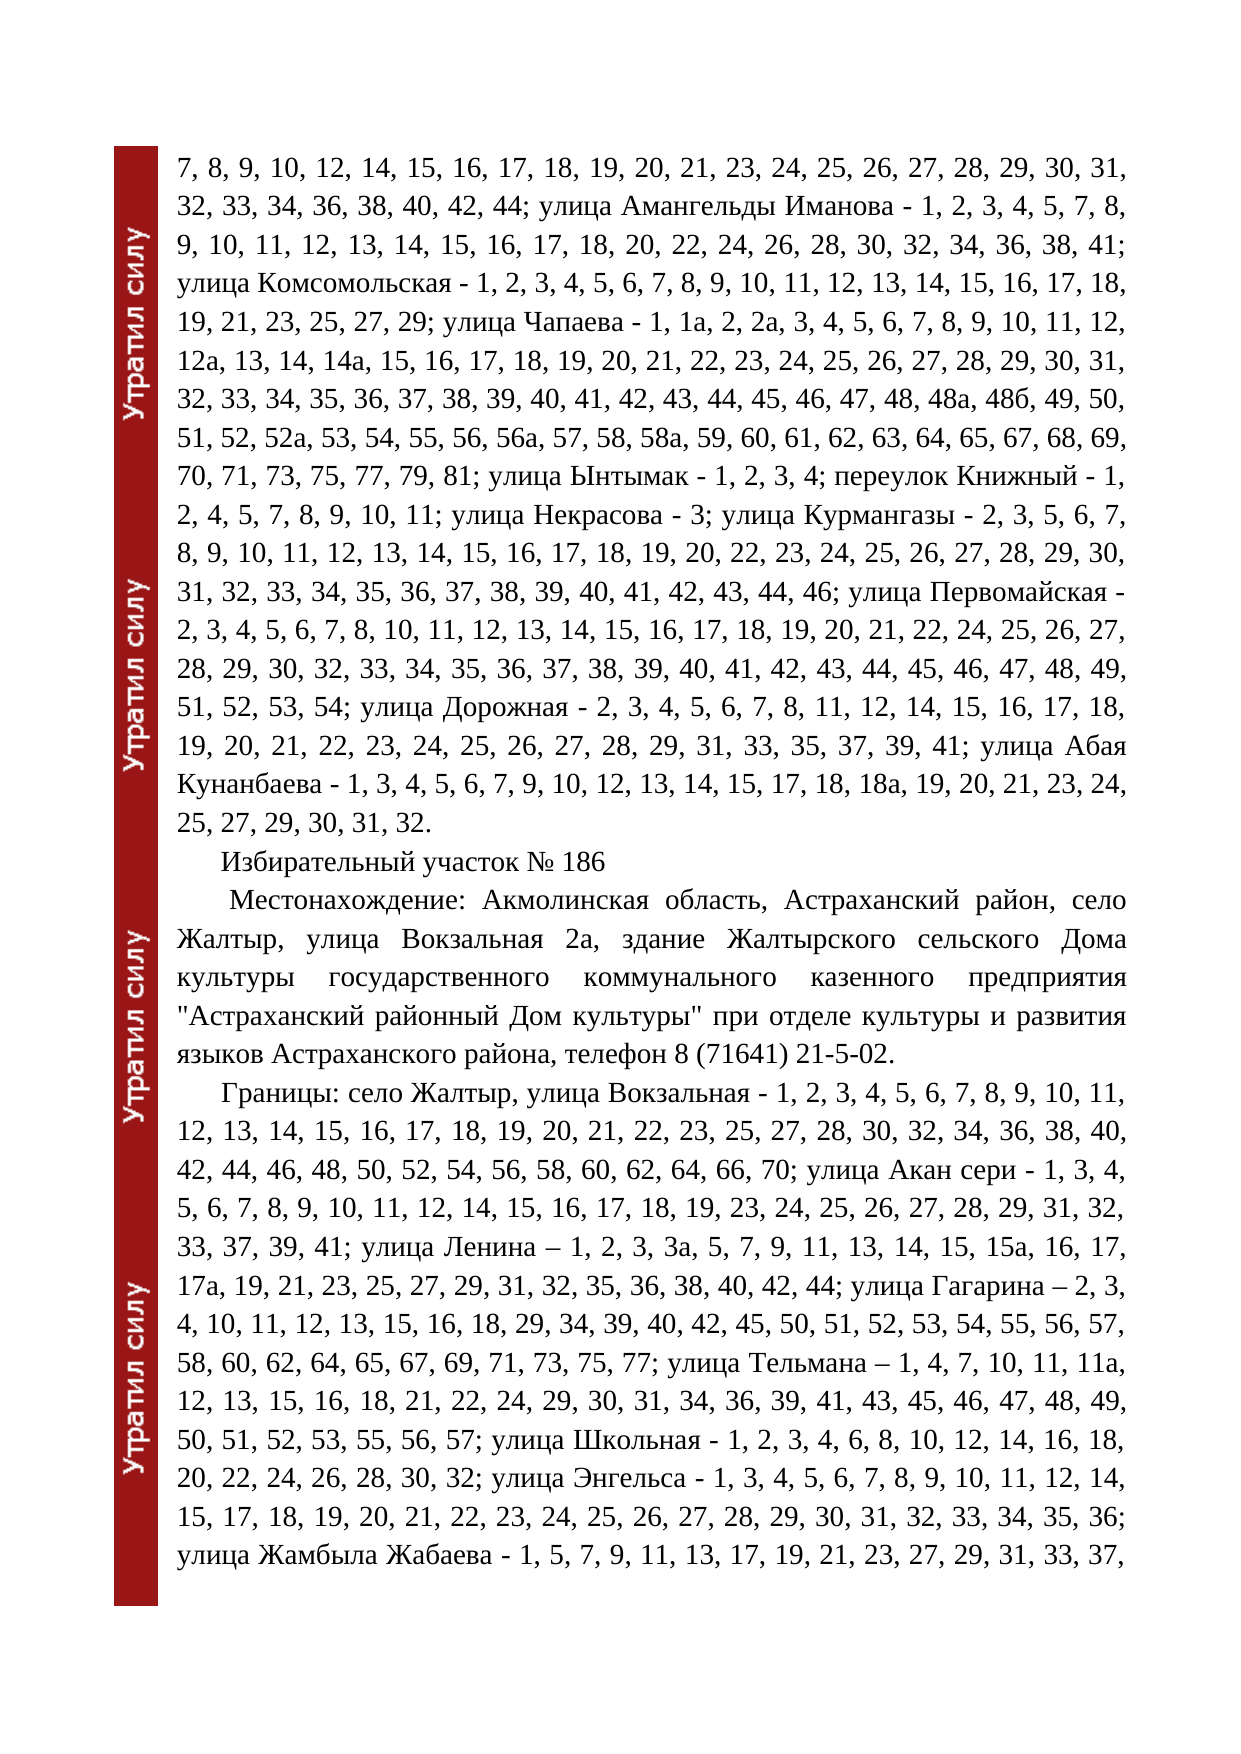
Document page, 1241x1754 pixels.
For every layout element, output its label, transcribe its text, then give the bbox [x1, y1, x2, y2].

picture [114, 1571, 158, 1606]
text Избирательный участок № 186 [112, 844, 1128, 877]
picture [114, 146, 158, 150]
picture [114, 877, 158, 882]
text Местонахождение: Акмолинская область, Астраханский район, село Жалтыр, улица Вокзальная 2а, здание Жалтырского сельского Дома культуры государственного коммунального казенного предприятия "Астраханский районный Дом культуры" при отделе культуры и развития языков Астраханского района, телефон 8 (71641) 21-5-02. [112, 882, 1128, 1070]
picture [114, 1070, 158, 1075]
picture [114, 839, 158, 844]
